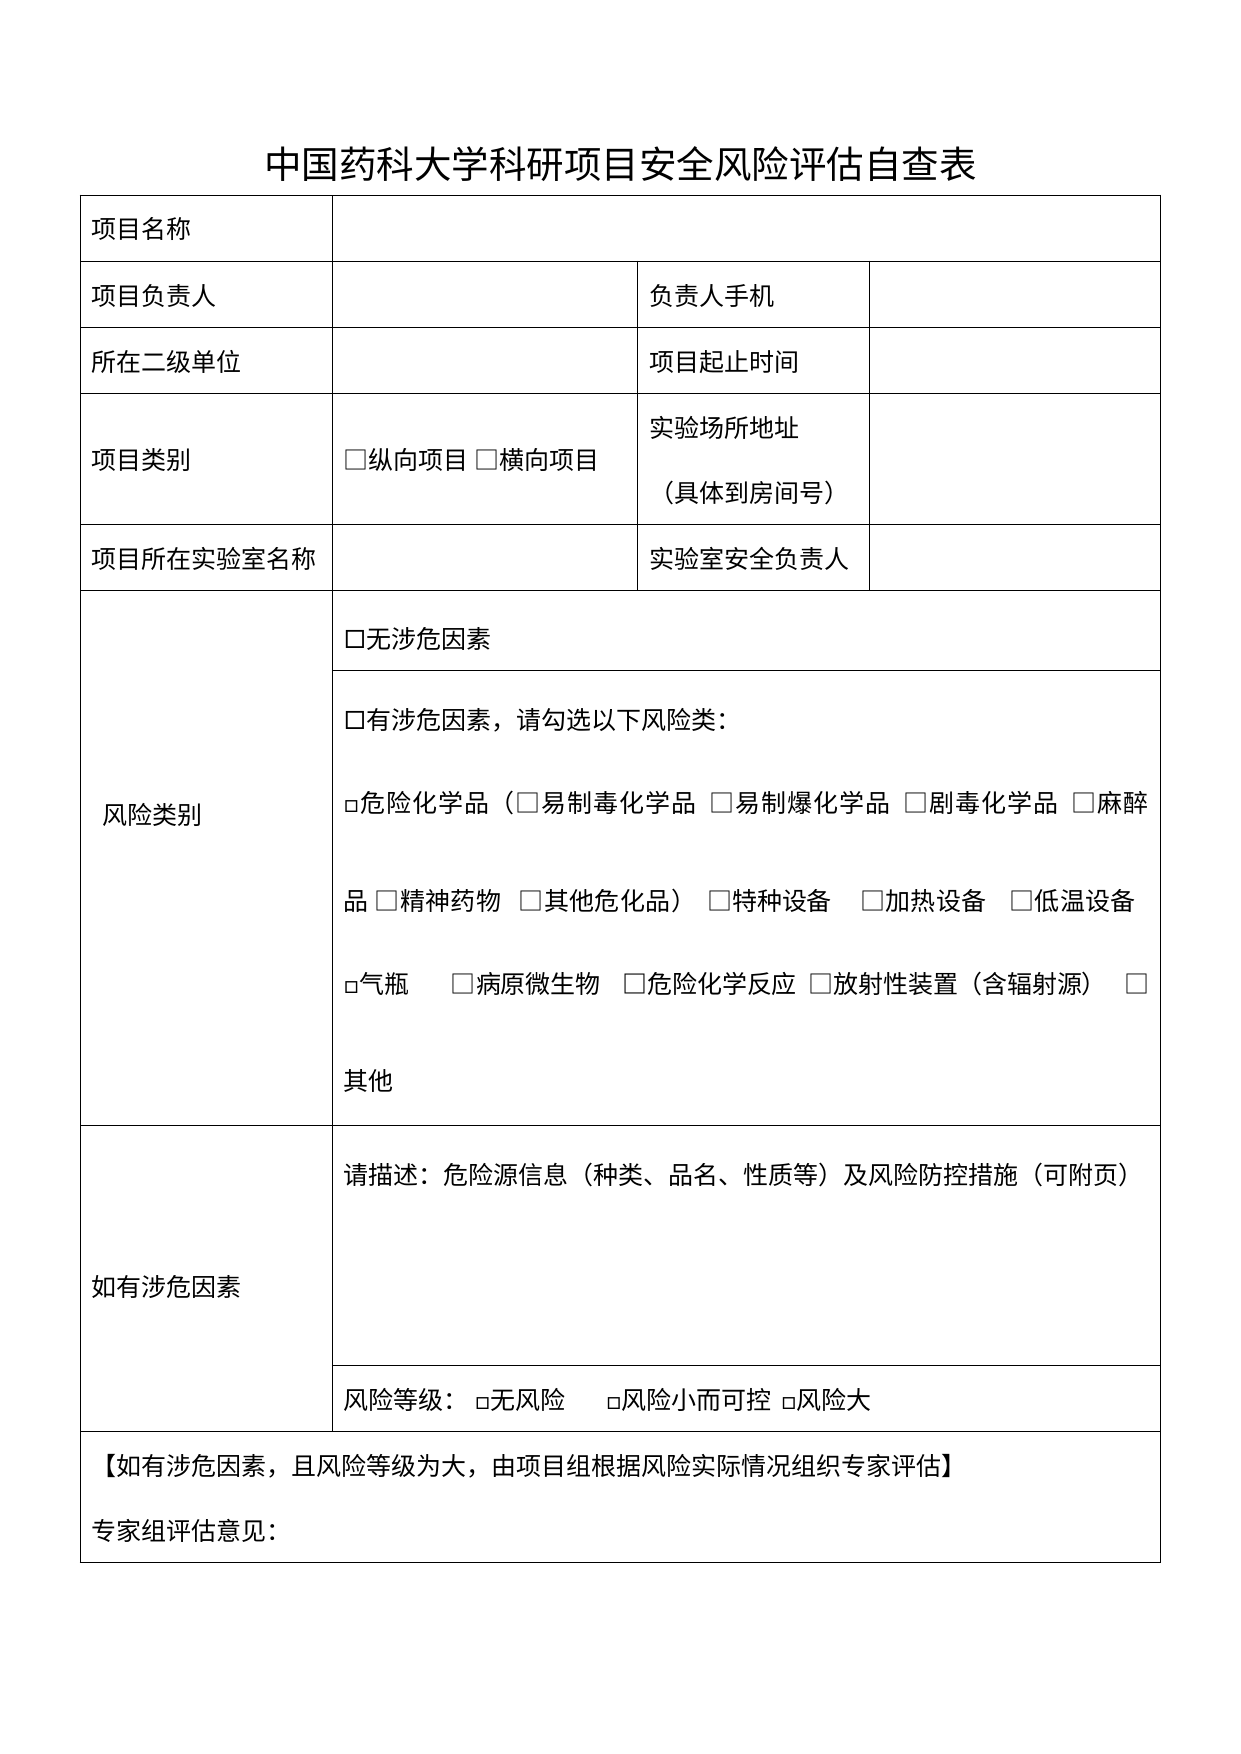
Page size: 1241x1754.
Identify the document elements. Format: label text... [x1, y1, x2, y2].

table_cell 如有涉危因素 [81, 1126, 332, 1431]
text 中国药科大学科研项目安全风险评估自查表 [187, 129, 1053, 194]
table_header 项目名称 [81, 196, 332, 261]
table_header [333, 196, 1160, 261]
table_cell 无涉危因素 [333, 591, 1160, 670]
table_cell 项目所在实验室名称 [81, 525, 332, 590]
table_cell [333, 328, 637, 393]
table_cell [870, 394, 1160, 524]
table_cell 项目起止时间 [638, 328, 869, 393]
table_cell 风险类别 [81, 591, 332, 1125]
table_cell [333, 262, 637, 327]
table_cell 项目类别 [81, 394, 332, 524]
table_cell 实验室安全负责人 [638, 525, 869, 590]
table_cell 请描述：危险源信息（种类、品名、性质等）及风险防控措施（可附页） [333, 1126, 1160, 1365]
table_cell [870, 262, 1160, 327]
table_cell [81, 1432, 1160, 1562]
table_cell 实验场所地址 （具体到房间号） [638, 394, 869, 524]
table_cell [870, 525, 1160, 590]
table_cell [333, 525, 637, 590]
table_cell 所在二级单位 [81, 328, 332, 393]
table_cell 风险等级： □无风险 □风险小而可控 □风险大 [333, 1366, 1160, 1431]
table_cell 负责人手机 [638, 262, 869, 327]
table_cell [870, 328, 1160, 393]
table_cell 项目负责人 [81, 262, 332, 327]
table_cell □纵向项目 □横向项目 [333, 394, 637, 524]
table_cell 有涉危因素，请勾选以下风险类： □危险化学品（□易制毒化学品 □易制爆化学品 □剧毒化学品 □麻醉品 □精神药物 □其他危化品） □特种设备 □加热设备 □低温设备 □气瓶 □病原微生物 □危险化学反应 □放射性装置（含辐射源） □其他 [333, 671, 1160, 1125]
